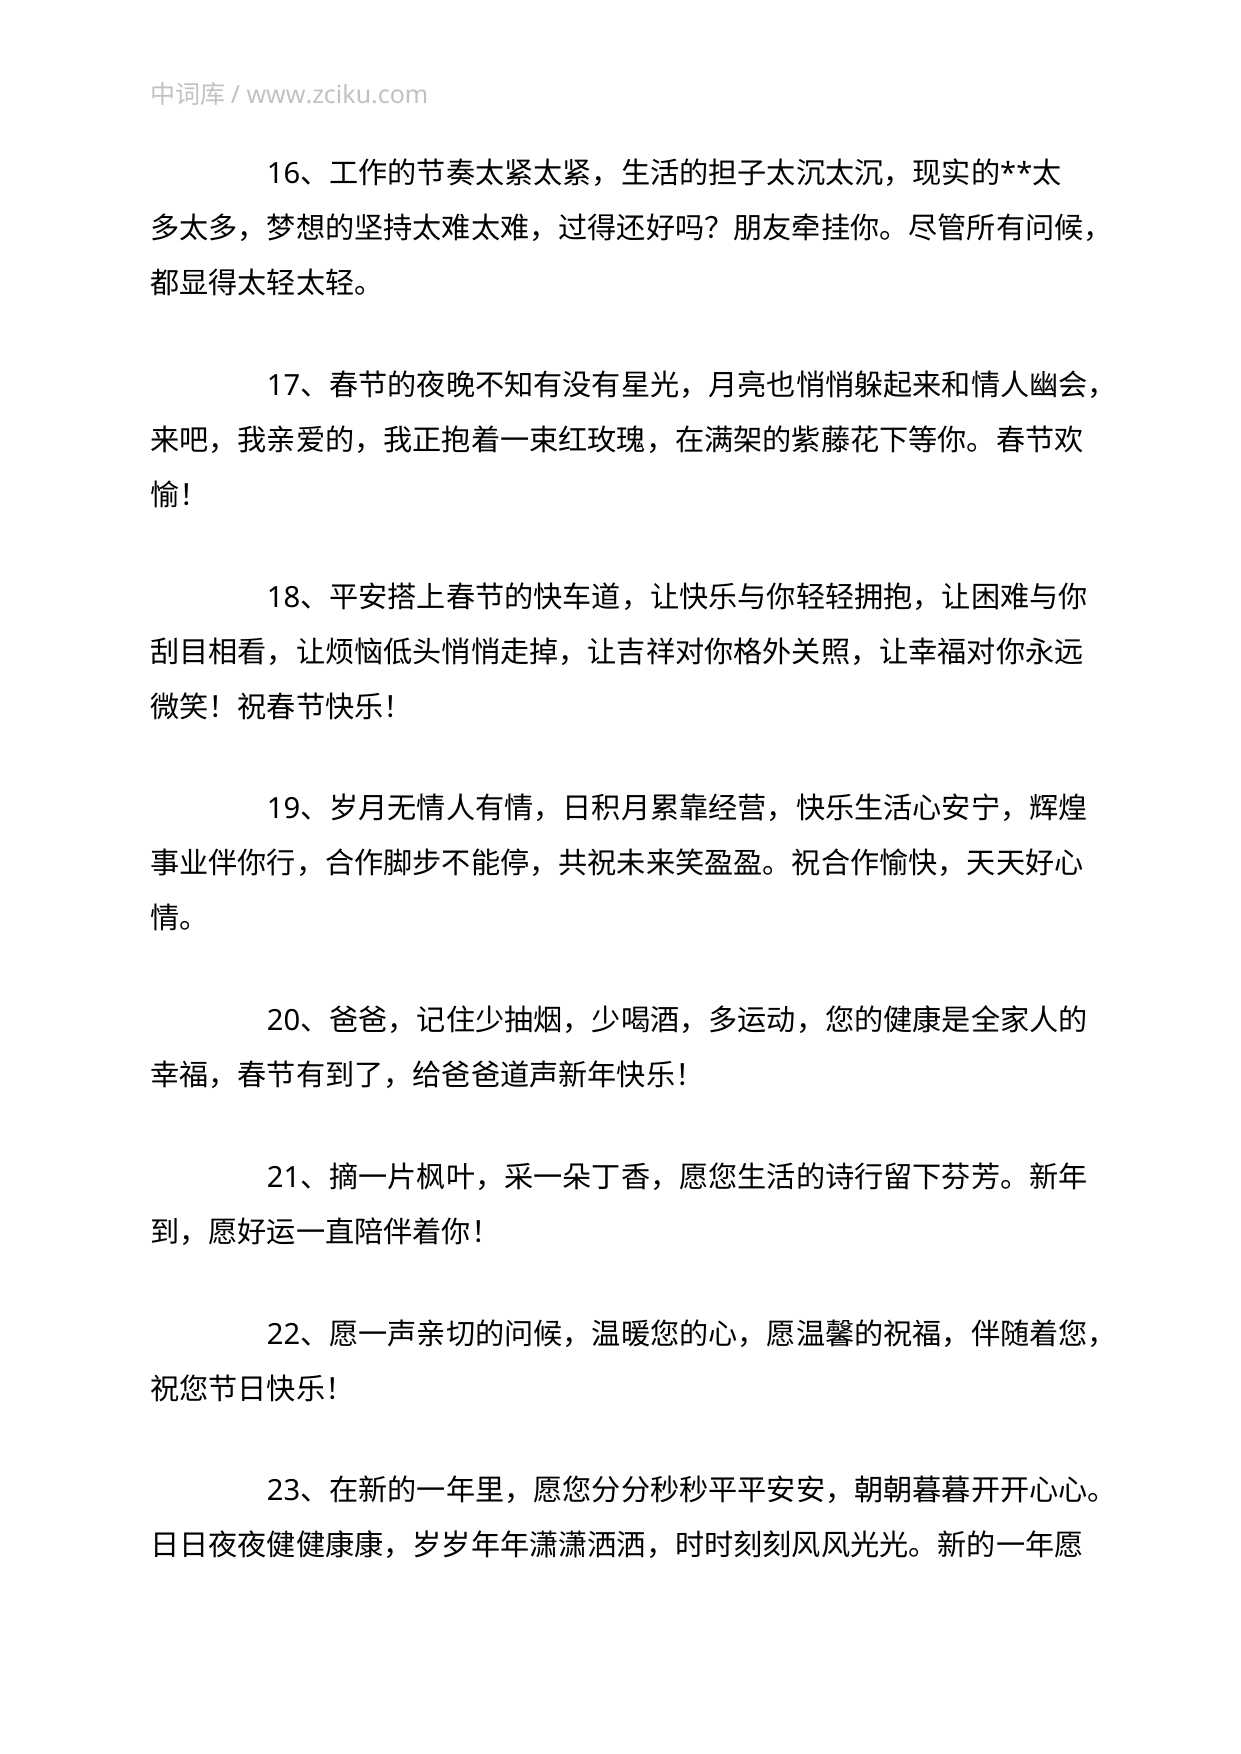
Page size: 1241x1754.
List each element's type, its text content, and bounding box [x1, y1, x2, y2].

text 16、工作的节奏太紧太紧，生活的担子太沉太沉，现实的**太多太多，梦想的坚持太难太难，过得还好吗？朋友牵挂你。尽管所有问候，都显得太轻太轻。 [150, 150, 1090, 302]
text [150, 1467, 1090, 1564]
text 20、爸爸，记住少抽烟，少喝酒，多运动，您的健康是全家人的幸福，春节有到了，给爸爸道声新年快乐！ [150, 997, 1090, 1094]
text 17、春节的夜晚不知有没有星光，月亮也悄悄躲起来和情人幽会，来吧，我亲爱的，我正抱着一束红玫瑰，在满架的紫藤花下等你。春节欢愉！ [150, 362, 1090, 514]
text 18、平安搭上春节的快车道，让快乐与你轻轻拥抱，让困难与你刮目相看，让烦恼低头悄悄走掉，让吉祥对你格外关照，让幸福对你永远微笑！祝春节快乐！ [150, 573, 1090, 726]
text 19、岁月无情人有情，日积月累靠经营，快乐生活心安宁，辉煌事业伴你行，合作脚步不能停，共祝未来笑盈盈。祝合作愉快，天天好心情。 [150, 785, 1090, 937]
text 21、摘一片枫叶，采一朵丁香，愿您生活的诗行留下芬芳。新年到，愿好运一直陪伴着你！ [150, 1153, 1090, 1251]
text 22、愿一声亲切的问候，温暖您的心，愿温馨的祝福，伴随着您，祝您节日快乐！ [150, 1310, 1090, 1407]
